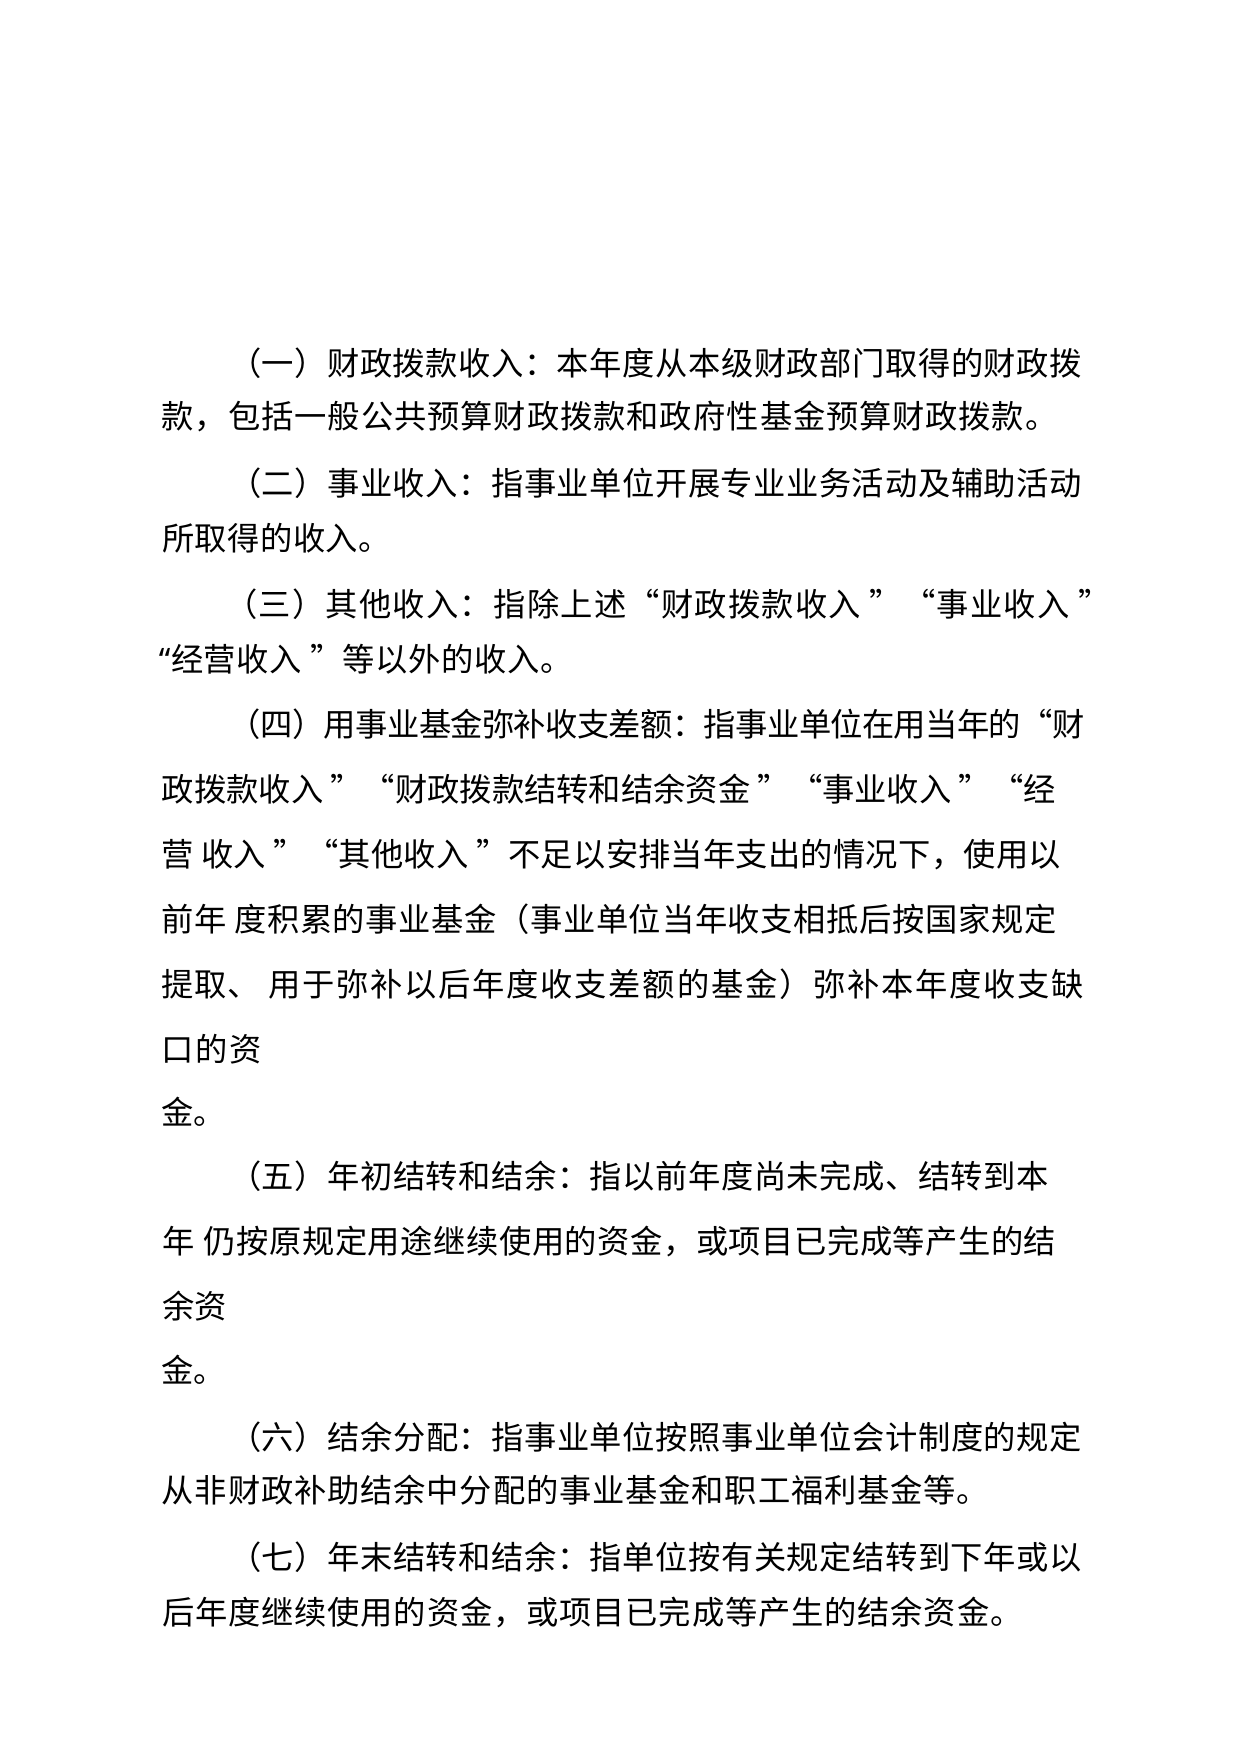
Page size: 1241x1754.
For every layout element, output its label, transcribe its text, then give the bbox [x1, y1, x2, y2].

text （六）结余分配：指事业单位按照事业单位会计制度的规定 [229, 1409, 1110, 1467]
text 金。 [162, 1346, 1110, 1392]
text 从非财政补助结余中分配的事业基金和职工福利基金等。 [162, 1467, 1110, 1512]
text 金。 [162, 1088, 1110, 1134]
text 款，包括一般公共预算财政拨款和政府性基金预算财政拨款。 [162, 393, 1110, 437]
text （七）年末结转和结余：指单位按有关规定结转到下年或以 [229, 1530, 1110, 1589]
text （四）用事业基金弥补收支差额：指事业单位在用当年的“财 政拨款收入 ”“财政拨款结转和结余资金 ”“事业收入 ”“经营 收入 ”“其他收入 ”不足以安排当年支出的情况下，使用以前年 度积累的事业基金（事业单位当年收支相抵后按国家规定提取、 用于弥补以后年度收支差额的基金）弥补本年度收支缺口的资 [162, 698, 1087, 1070]
text 所取得的收入。 [162, 514, 1110, 559]
text “经营收入 ”等以外的收入。 [159, 636, 1110, 681]
text （二）事业收入：指事业单位开展专业业务活动及辅助活动 [229, 456, 1110, 514]
text （三）其他收入：指除上述“财政拨款收入 ”“事业收入 ” [159, 577, 1110, 636]
text 后年度继续使用的资金，或项目已完成等产生的结余资金。 [162, 1589, 1110, 1633]
text （五）年初结转和结余：指以前年度尚未完成、结转到本年 仍按原规定用途继续使用的资金，或项目已完成等产生的结余资 [162, 1151, 1081, 1328]
text （一）财政拨款收入：本年度从本级财政部门取得的财政拨 [229, 335, 1110, 393]
